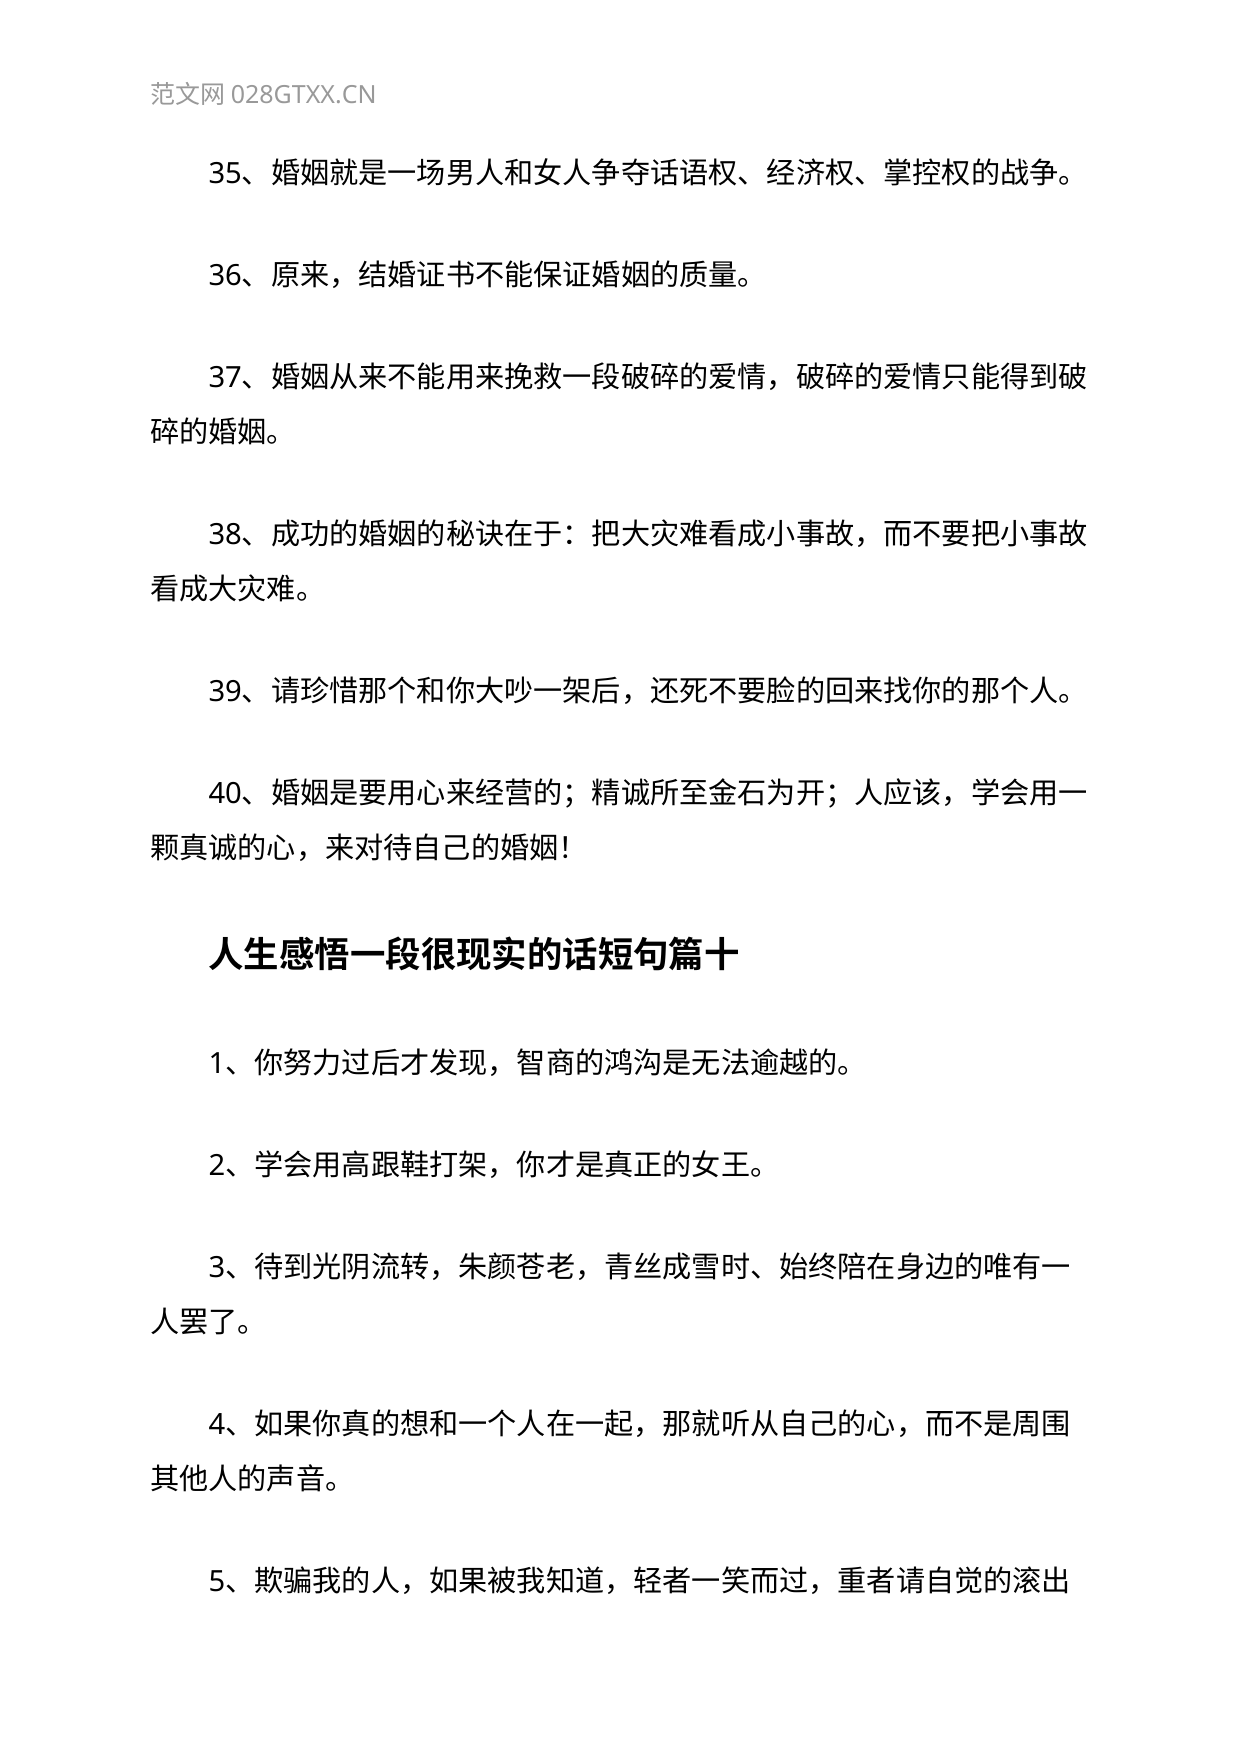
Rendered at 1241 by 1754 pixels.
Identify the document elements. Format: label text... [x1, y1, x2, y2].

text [150, 1557, 1090, 1599]
text 4、如果你真的想和一个人在一起，那就听从自己的心，而不是周围其他人的声音。 [150, 1400, 1090, 1498]
text 37、婚姻从来不能用来挽救一段破碎的爱情，破碎的爱情只能得到破碎的婚姻。 [150, 354, 1090, 451]
text 40、婚姻是要用心来经营的；精诚所至金石为开；人应该，学会用一颗真诚的心，来对待自己的婚姻！ [150, 769, 1090, 867]
text 39、请珍惜那个和你大吵一架后，还死不要脸的回来找你的那个人。 [150, 667, 1090, 710]
text 3、待到光阴流转，朱颜苍老，青丝成雪时、始终陪在身边的唯有一人罢了。 [150, 1244, 1090, 1341]
text 人生感悟一段很现实的话短句篇十 [150, 926, 1090, 977]
text 2、学会用高跟鞋打架，你才是真正的女王。 [150, 1142, 1090, 1184]
text 1、你努力过后才发现，智商的鸿沟是无法逾越的。 [150, 1040, 1090, 1082]
text 36、原来，结婚证书不能保证婚姻的质量。 [150, 252, 1090, 294]
text 35、婚姻就是一场男人和女人争夺话语权、经济权、掌控权的战争。 [150, 150, 1090, 192]
text 38、成功的婚姻的秘诀在于：把大灾难看成小事故，而不要把小事故看成大灾难。 [150, 511, 1090, 608]
